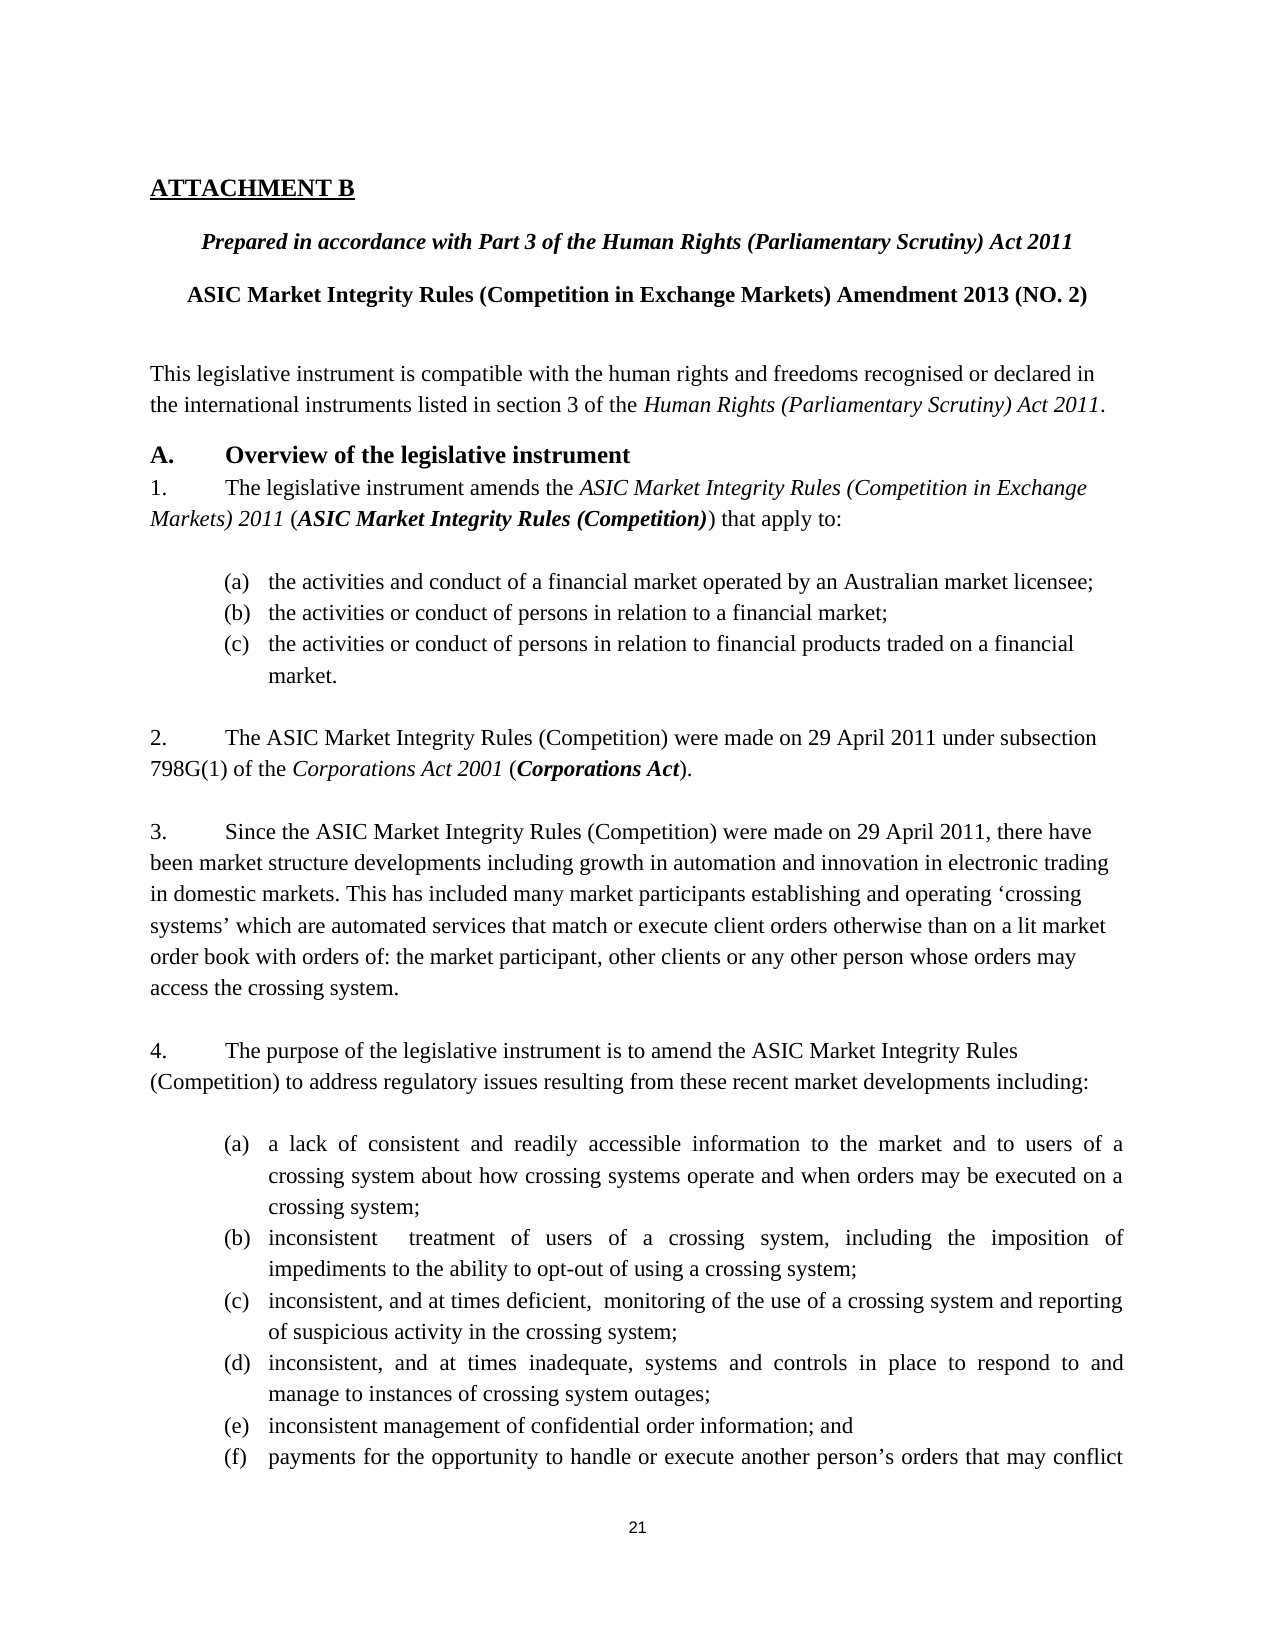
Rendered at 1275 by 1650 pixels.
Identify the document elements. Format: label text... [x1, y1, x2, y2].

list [224, 1438, 1125, 1469]
list The purpose of the legislative instrument is to amend the ASIC Market Integrity Rules (Competition) to address regulatory issues resulting from these recent market developments including: [150, 1032, 1125, 1094]
list Since the ASIC Market Integrity Rules (Competition) were made on 29 April 2011, there have been market structure developments including growth in automation and innovation in electronic trading in domestic markets. This has included many market participants establishing and operating ‘crossing systems’ which are automated services that match or execute client orders otherwise than on a lit market order book with orders of: the market participant, other clients or any other person whose orders may access the crossing system. [150, 813, 1125, 1001]
text ASIC Market Integrity Rules (Competition in Exchange Markets) Amendment 2013 (NO. 2) [150, 281, 1125, 307]
list inconsistent, and at times inadequate, systems and controls in place to respond to and manage to instances of crossing system outages; [224, 1344, 1125, 1407]
list inconsistent management of confidential order information; and [224, 1407, 1125, 1438]
text This legislative instrument is compatible with the human rights and freedoms recognised or declared in the international instruments listed in section 3 of the Human Rights (Parliamentary Scrutiny) Act 2011. [150, 355, 1125, 417]
list The legislative instrument amends the ASIC Market Integrity Rules (Competition in Exchange Markets) 2011 (ASIC Market Integrity Rules (Competition)) that apply to: [150, 469, 1125, 532]
list inconsistent treatment of users of a crossing system, including the imposition of impediments to the ability to opt-out of using a crossing system; [224, 1219, 1125, 1282]
list inconsistent, and at times deficient, monitoring of the use of a crossing system and reporting of suspicious activity in the crossing system; [224, 1282, 1125, 1344]
text Prepared in accordance with Part 3 of the Human Rights (Parliamentary Scrutiny) Act 2011 [150, 228, 1125, 255]
list Overview of the legislative instrument [150, 438, 1125, 469]
list a lack of consistent and readily accessible information to the market and to users of a crossing system about how crossing systems operate and when orders may be executed on a crossing system; [224, 1126, 1125, 1219]
text ATTACHMENT B [150, 171, 1125, 202]
list the activities or conduct of persons in relation to financial products traded on a financial market. [224, 626, 1125, 688]
list The ASIC Market Integrity Rules (Competition) were made on 29 April 2011 under subsection 798G(1) of the Corporations Act 2001 (Corporations Act). [150, 719, 1125, 782]
list the activities and conduct of a financial market operated by an Australian market licensee; [224, 563, 1125, 594]
list the activities or conduct of persons in relation to a financial market; [224, 594, 1125, 626]
